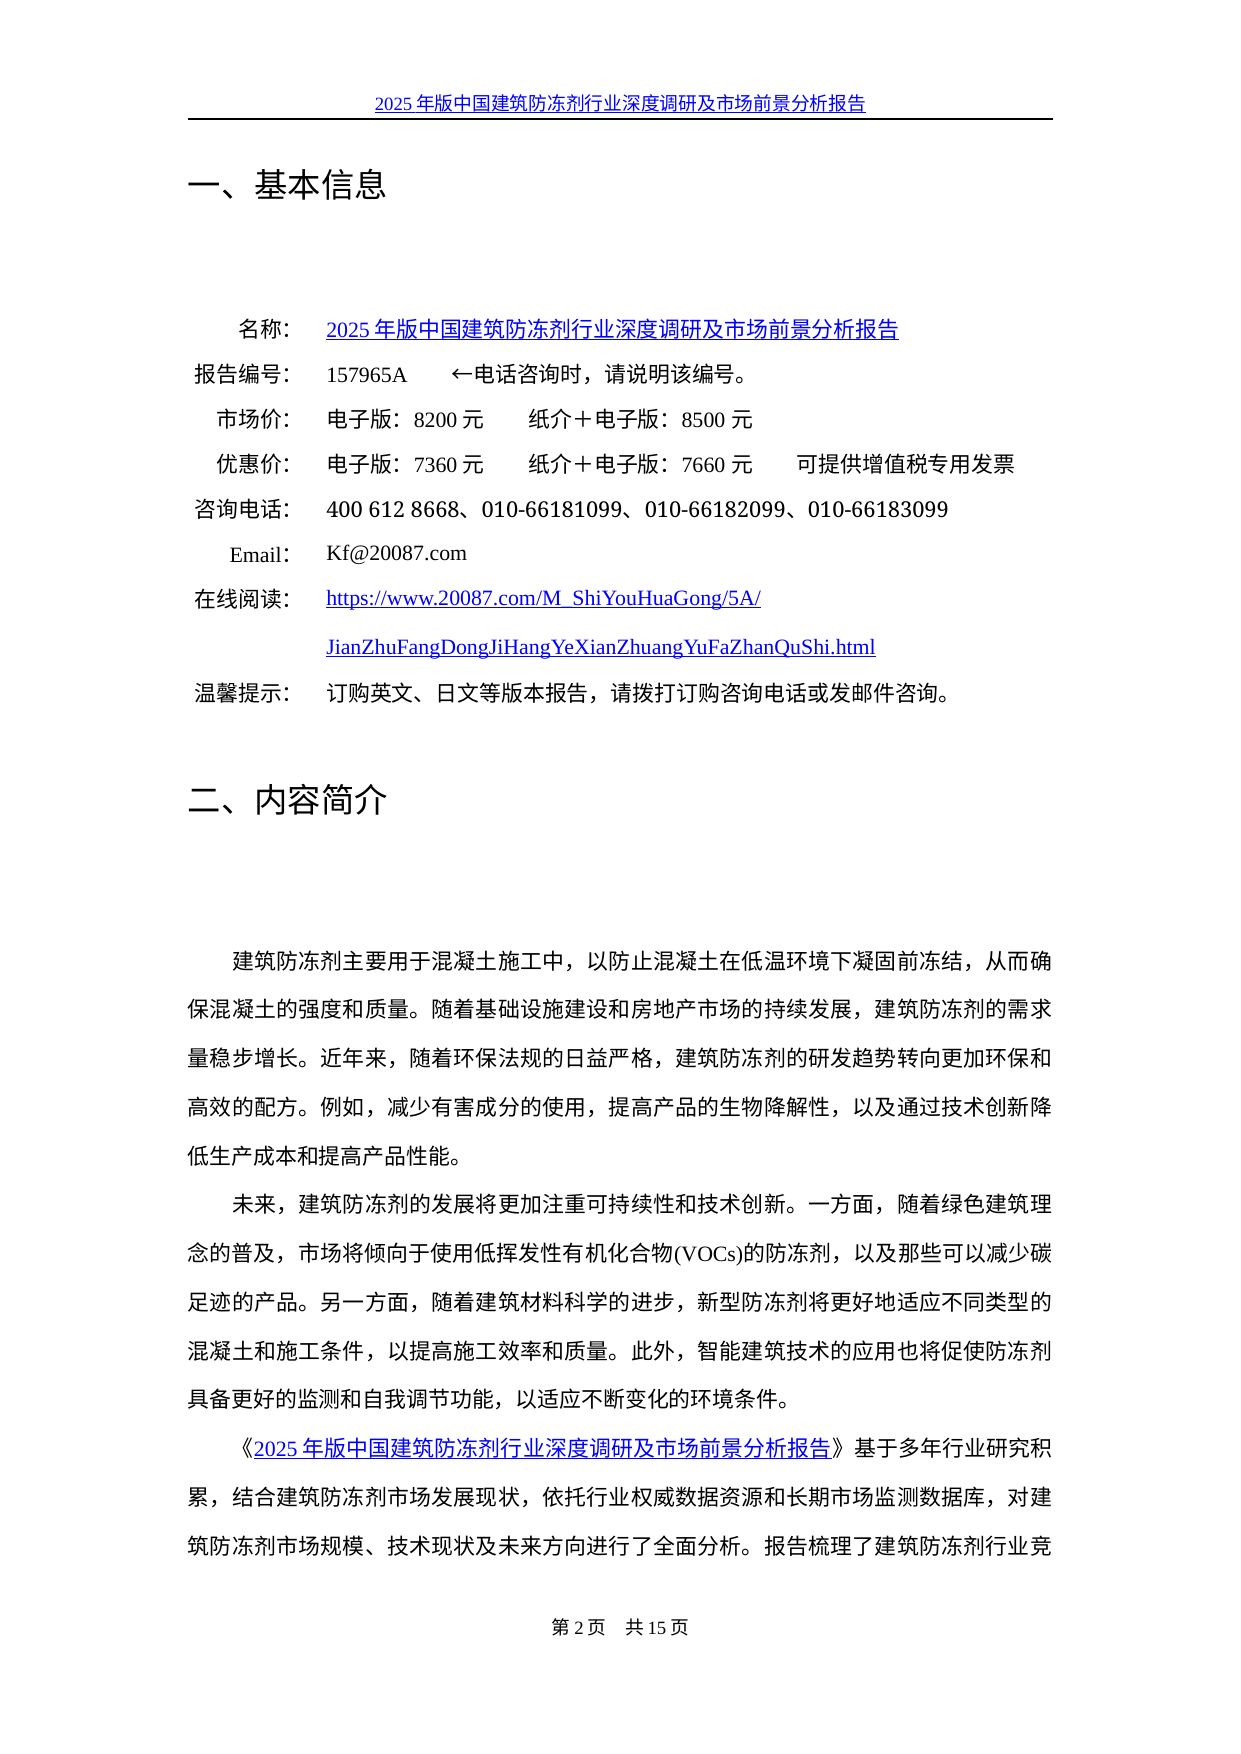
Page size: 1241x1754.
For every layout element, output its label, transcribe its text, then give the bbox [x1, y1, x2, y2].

table_cell [315, 582, 1073, 675]
table_cell 400 612 8668、010-66181099、010-66182099、010-66183099 [315, 492, 1073, 537]
table_header 2025年版中国建筑防冻剂行业深度调研及市场前景分析报告 [315, 312, 1073, 357]
table_cell 报告编号： [167, 357, 315, 402]
table_cell 电子版：8200 元 纸介＋电子版：8500 元 [315, 402, 1073, 447]
table_cell Email： [167, 537, 315, 582]
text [187, 943, 1053, 1561]
table_cell 157965A ←电话咨询时，请说明该编号。 [315, 357, 1073, 402]
title 二、内容简介 [187, 766, 1053, 831]
table_cell 电子版：7360 元 纸介＋电子版：7660 元 可提供增值税专用发票 [315, 447, 1073, 492]
table_cell 市场价： [167, 402, 315, 447]
table_cell 优惠价： [167, 447, 315, 492]
table_cell 在线阅读： [167, 582, 315, 675]
table_header 名称： [167, 312, 315, 357]
table_cell 咨询电话： [167, 492, 315, 537]
table_cell Kf@20087.com [315, 537, 1073, 582]
title 一、基本信息 [187, 150, 1053, 215]
table_cell 订购英文、日文等版本报告，请拨打订购咨询电话或发邮件咨询。 [315, 675, 1073, 720]
table_cell 温馨提示： [167, 675, 315, 720]
